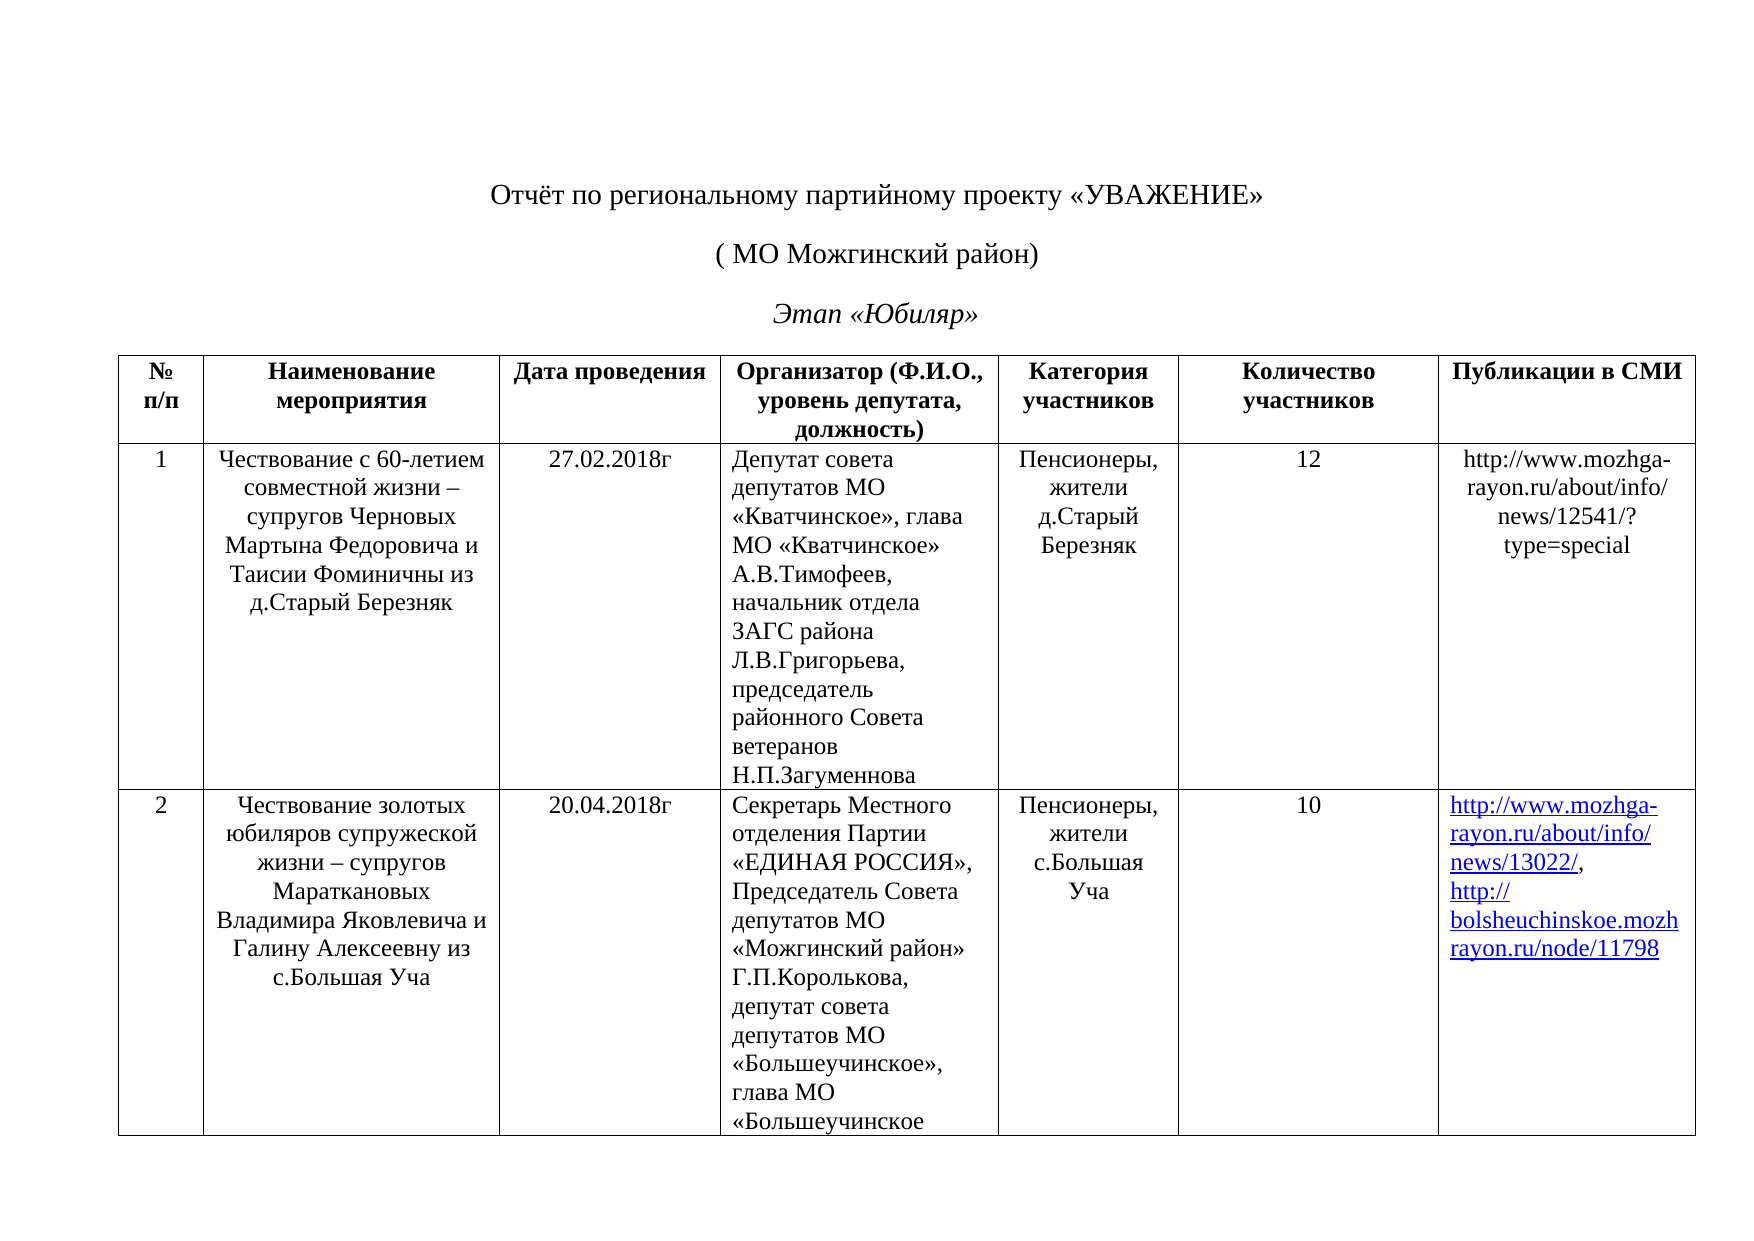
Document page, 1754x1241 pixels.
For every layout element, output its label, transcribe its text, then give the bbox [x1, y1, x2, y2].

text Этап «Юбиляр» [118, 296, 1636, 329]
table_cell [204, 790, 499, 1135]
table_cell 10 [1179, 790, 1438, 1135]
text Отчёт по региональному партийному проекту «УВАЖЕНИЕ» [118, 177, 1636, 211]
table_header № п/п [119, 356, 203, 443]
table_cell http://www.mozhga-rayon.ru/about/info/news/12541/?type=special [1439, 444, 1695, 789]
table_cell Депутат совета депутатов МО «Кватчинское», глава МО «Кватчинское» А.В.Тимофеев, начальник отдела ЗАГС района Л.В.Григорьева, председатель районного Совета ветеранов Н.П.Загуменнова [721, 444, 998, 789]
table_header Организатор (Ф.И.О., уровень депутата, должность) [721, 356, 998, 443]
table_cell 20.04.2018г [500, 790, 720, 1135]
table_header Дата проведения [500, 356, 720, 443]
table_cell Чествование с 60-летием совместной жизни – супругов Черновых Мартына Федоровича и Таисии Фоминичны из д.Старый Березняк [204, 444, 499, 789]
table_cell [999, 790, 1178, 1135]
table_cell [1439, 790, 1695, 1135]
table_cell 2 [119, 790, 203, 1135]
table_cell 12 [1179, 444, 1438, 789]
table_cell 1 [119, 444, 203, 789]
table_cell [721, 790, 998, 1135]
table_header Категория участников [999, 356, 1178, 443]
table_cell 27.02.2018г [500, 444, 720, 789]
table_header Наименование мероприятия [204, 356, 499, 443]
table_header Публикации в СМИ [1439, 356, 1695, 443]
table_header Количество участников [1179, 356, 1438, 443]
table_cell Пенсионеры, жители д.Старый Березняк [999, 444, 1178, 789]
text ( МО Можгинский район) [118, 237, 1636, 270]
